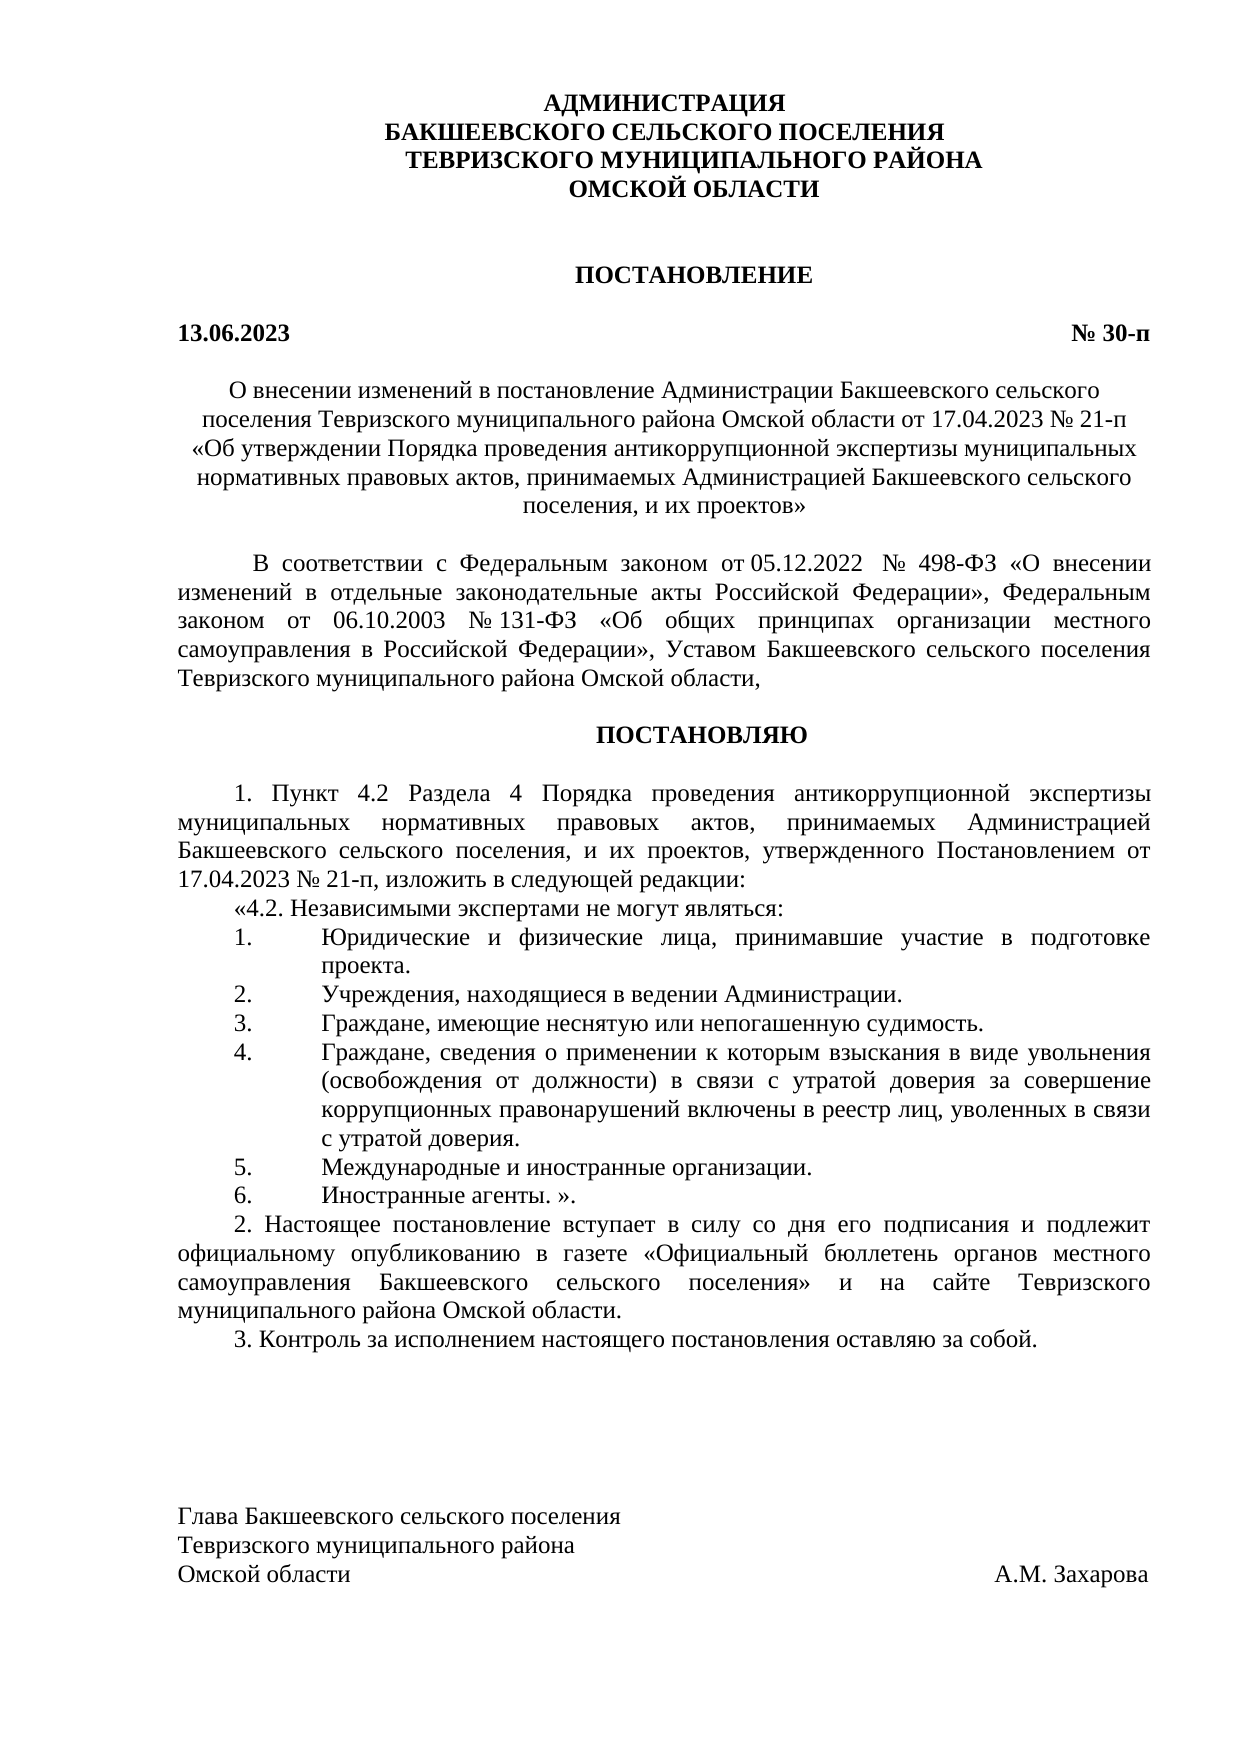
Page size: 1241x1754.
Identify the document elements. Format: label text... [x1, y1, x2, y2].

text 2. Настоящее постановление вступает в силу со дня его подписания и подлежит официальному опубликованию в газете «Официальный бюллетень органов местного самоуправления Бакшеевского сельского поселения» и на сайте Тевризского муниципального района Омской области. [177, 1209, 1152, 1324]
text БАКШЕЕВСКОГО СЕЛЬСКОГО ПОСЕЛЕНИЯ [177, 117, 1152, 145]
text Тевризского муниципального района [177, 1530, 1152, 1559]
list Международные и иностранные организации. [233, 1152, 1152, 1180]
text В соответствии с Федеральным законом от 05.12.2022 № 498-ФЗ «О внесении изменений в отдельные законодательные акты Российской Федерации», Федеральным законом от 06.10.2003 № 131-ФЗ «Об общих принципах организации местного самоуправления в Российской Федерации», Уставом Бакшеевского сельского поселения Тевризского муниципального района Омской области, [177, 548, 1152, 692]
text 1. Пункт 4.2 Раздела 4 Порядка проведения антикоррупционной экспертизы муниципальных нормативных правовых актов, принимаемых Администрацией Бакшеевского сельского поселения, и их проектов, утвержденного Постановлением от 17.04.2023 № 21-п, изложить в следующей редакции: [177, 778, 1152, 893]
text Глава Бакшеевского сельского поселения [177, 1501, 1152, 1530]
list Граждане, имеющие неснятую или непогашенную судимость. [233, 1008, 1152, 1037]
list Юридические и физические лица, принимавшие участие в подготовке проекта. [233, 922, 1152, 979]
text 13.06.2023 № 30-п [177, 318, 1152, 347]
list Иностранные агенты. ». [233, 1180, 1152, 1209]
text ОМСКОЙ ОБЛАСТИ [177, 174, 1152, 203]
text «4.2. Независимыми экспертами не могут являться: [177, 893, 1152, 922]
text ТЕВРИЗСКОГО МУНИЦИПАЛЬНОГО РАЙОНА [177, 145, 1152, 174]
text ПОСТАНОВЛЕНИЕ [177, 260, 1152, 289]
list Учреждения, находящиеся в ведении Администрации. [233, 979, 1152, 1008]
list Граждане, сведения о применении к которым взыскания в виде увольнения (освобождения от должности) в связи с утратой доверия за совершение коррупционных правонарушений включены в реестр лиц, уволенных в связи с утратой доверия. [233, 1037, 1152, 1152]
text ПОСТАНОВЛЯЮ [177, 720, 1152, 749]
text О внесении изменений в постановление Администрации Бакшеевского сельского поселения Тевризского муниципального района Омской области от 17.04.2023 № 21-п «Об утверждении Порядка проведения антикоррупционной экспертизы муниципальных нормативных правовых актов, принимаемых Администрацией Бакшеевского сельского поселения, и их проектов» [177, 375, 1152, 519]
text 3. Контроль за исполнением настоящего постановления оставляю за собой. [177, 1324, 1152, 1353]
text АДМИНИСТРАЦИЯ [177, 88, 1152, 117]
text Омской области А.М. Захарова [177, 1559, 1152, 1588]
